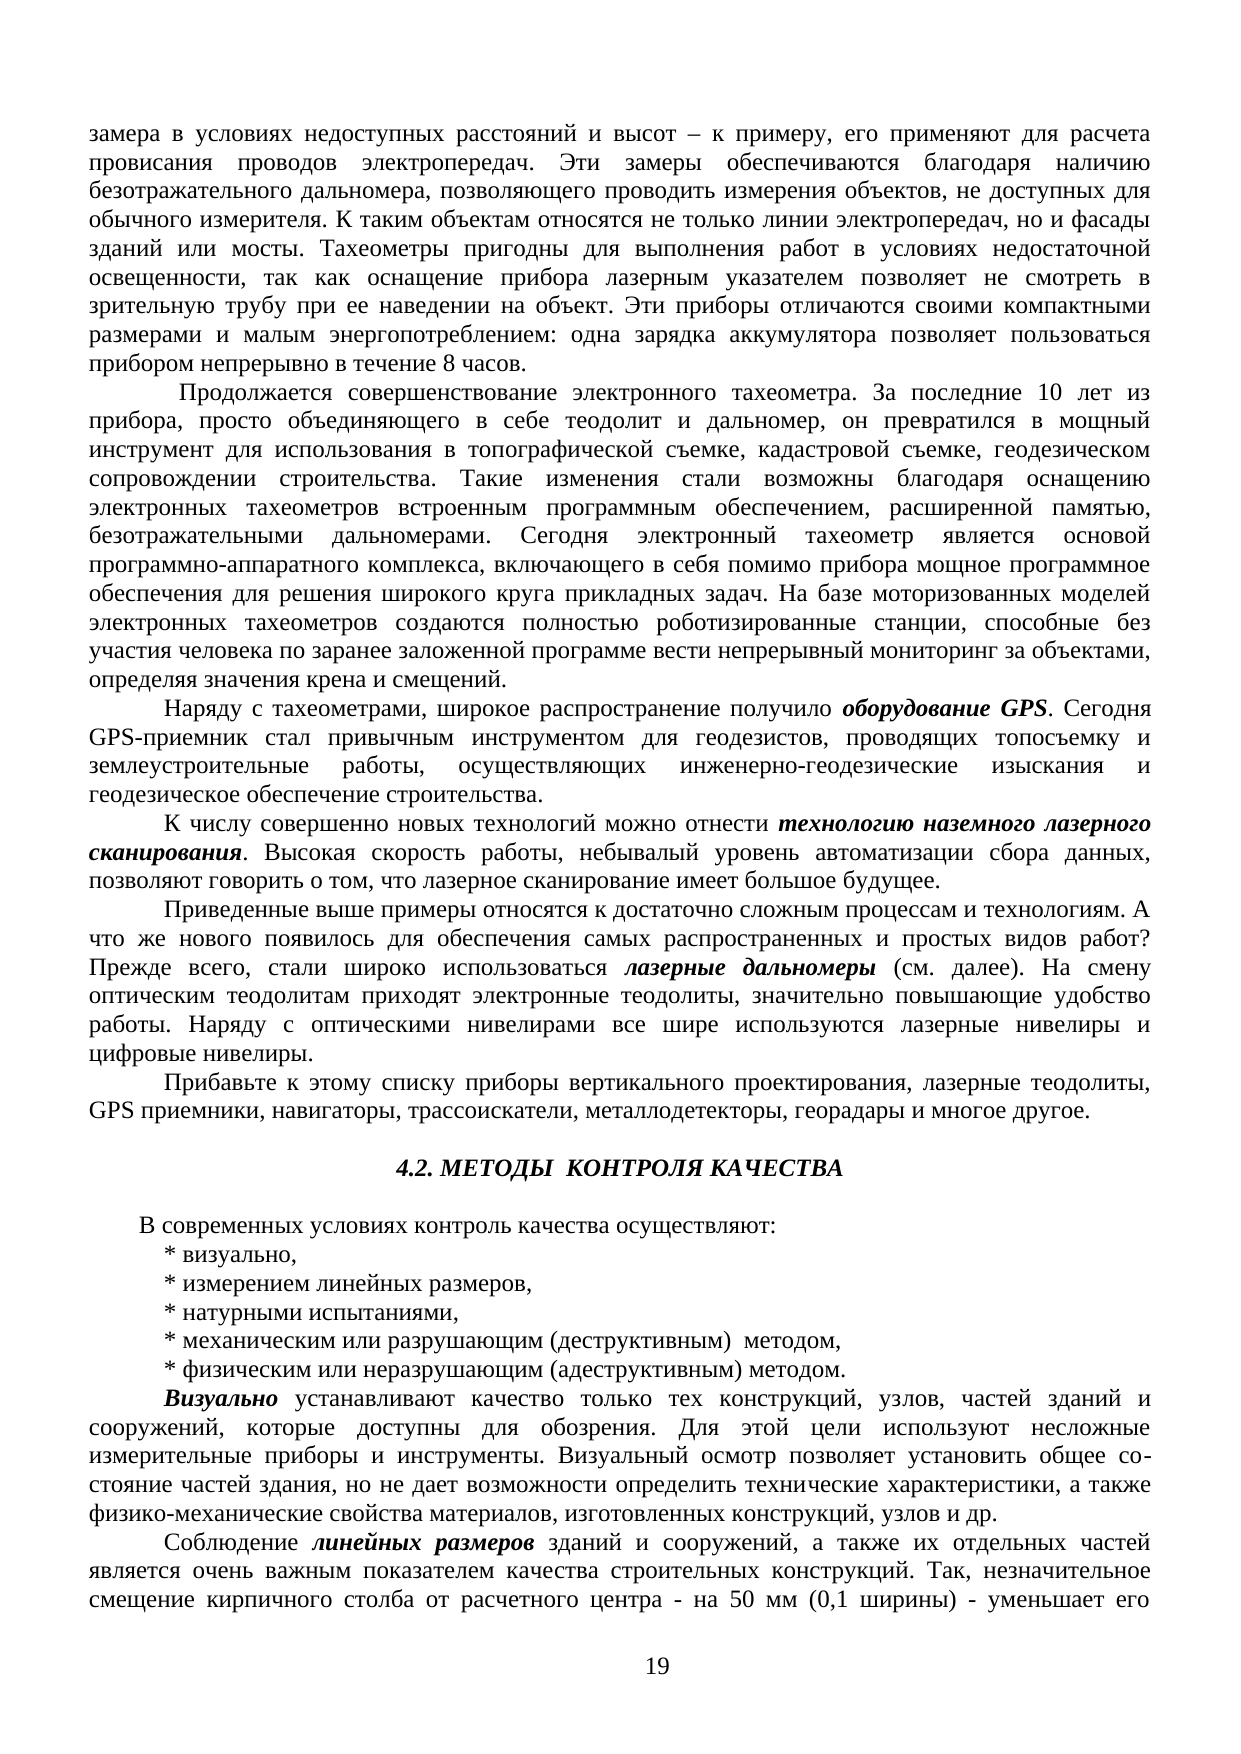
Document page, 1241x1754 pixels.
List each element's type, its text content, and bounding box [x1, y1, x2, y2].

text * измерением линейных размеров, [89, 1268, 1152, 1297]
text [89, 1527, 1152, 1613]
text К числу совершенно новых технологий можно отнести технологию наземного лазерного сканирования. Высокая скорость работы, небывалый уровень автоматизации сбора данных, позволяют говорить о том, что лазерное сканирование имеет большое будущее. [89, 808, 1152, 894]
text 4.2. МЕТОДЫ КОНТРОЛЯ КАЧЕСТВА [89, 1153, 1152, 1182]
text * механическим или разрушающим (деструктивным) методом, [89, 1326, 1152, 1354]
text * натурными испытаниями, [89, 1297, 1152, 1326]
text Приведенные выше примеры относятся к достаточно сложным процессам и технологиям. А что же нового появилось для обеспечения самых распространенных и простых видов работ? Прежде всего, стали широко использоваться лазерные дальномеры (см. далее). На смену оптическим теодолитам приходят электронные теодолиты, значительно повышающие удобство работы. Наряду с оптическими нивелирами все шире используются лазерные нивелиры и цифровые нивелиры. [89, 894, 1152, 1067]
text * физическим или неразрушающим (адеструктивным) методом. [89, 1354, 1152, 1383]
text * визуально, [89, 1239, 1152, 1268]
text Прибавьте к этому списку приборы вертикального проектирования, лазерные теодолиты, GPS приемники, навигаторы, трассоискатели, металлодетекторы, георадары и многое другое. [89, 1067, 1152, 1124]
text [89, 118, 1152, 377]
text В современных условиях контроль качества осуществляют: [89, 1211, 1152, 1239]
text Наряду с тахеометрами, широкое распространение получило оборудование GPS. Сегодня GPS-приемник стал привычным инструментом для геодезистов, проводящих топосъемку и землеустроительные работы, осуществляющих инженерно-геодезические изыскания и геодезическое обеспечение строительства. [89, 693, 1152, 808]
text Визуально устанавливают качество только тех конструкций, узлов, частей зданий и сооружений, которые доступны для обозрения. Для этой цели используют несложные измерительные приборы и инструменты. Визуальный осмотр позволяет установить общее состояние частей здания, но не дает возможности определить технические характеристики, а также физико-механические свойства материалов, изготовленных конструкций, узлов и др. [89, 1383, 1152, 1527]
text Продолжается совершенствование электронного тахеометра. За последние 10 лет из прибора, просто объединяющего в себе теодолит и дальномер, он превратился в мощный инструмент для использования в топографической съемке, кадастровой съемке, геодезическом сопровождении строительства. Такие изменения стали возможны благодаря оснащению электронных тахеометров встроенным программным обеспечением, расширенной памятью, безотражательными дальномерами. Сегодня электронный тахеометр является основой программно-аппаратного комплекса, включающего в себя помимо прибора мощное программное обеспечения для решения широкого круга прикладных задач. На базе моторизованных моделей электронных тахеометров создаются полностью роботизированные станции, способные без участия человека по заранее заложенной программе вести непрерывный мониторинг за объектами, определяя значения крена и смещений. [89, 377, 1152, 693]
